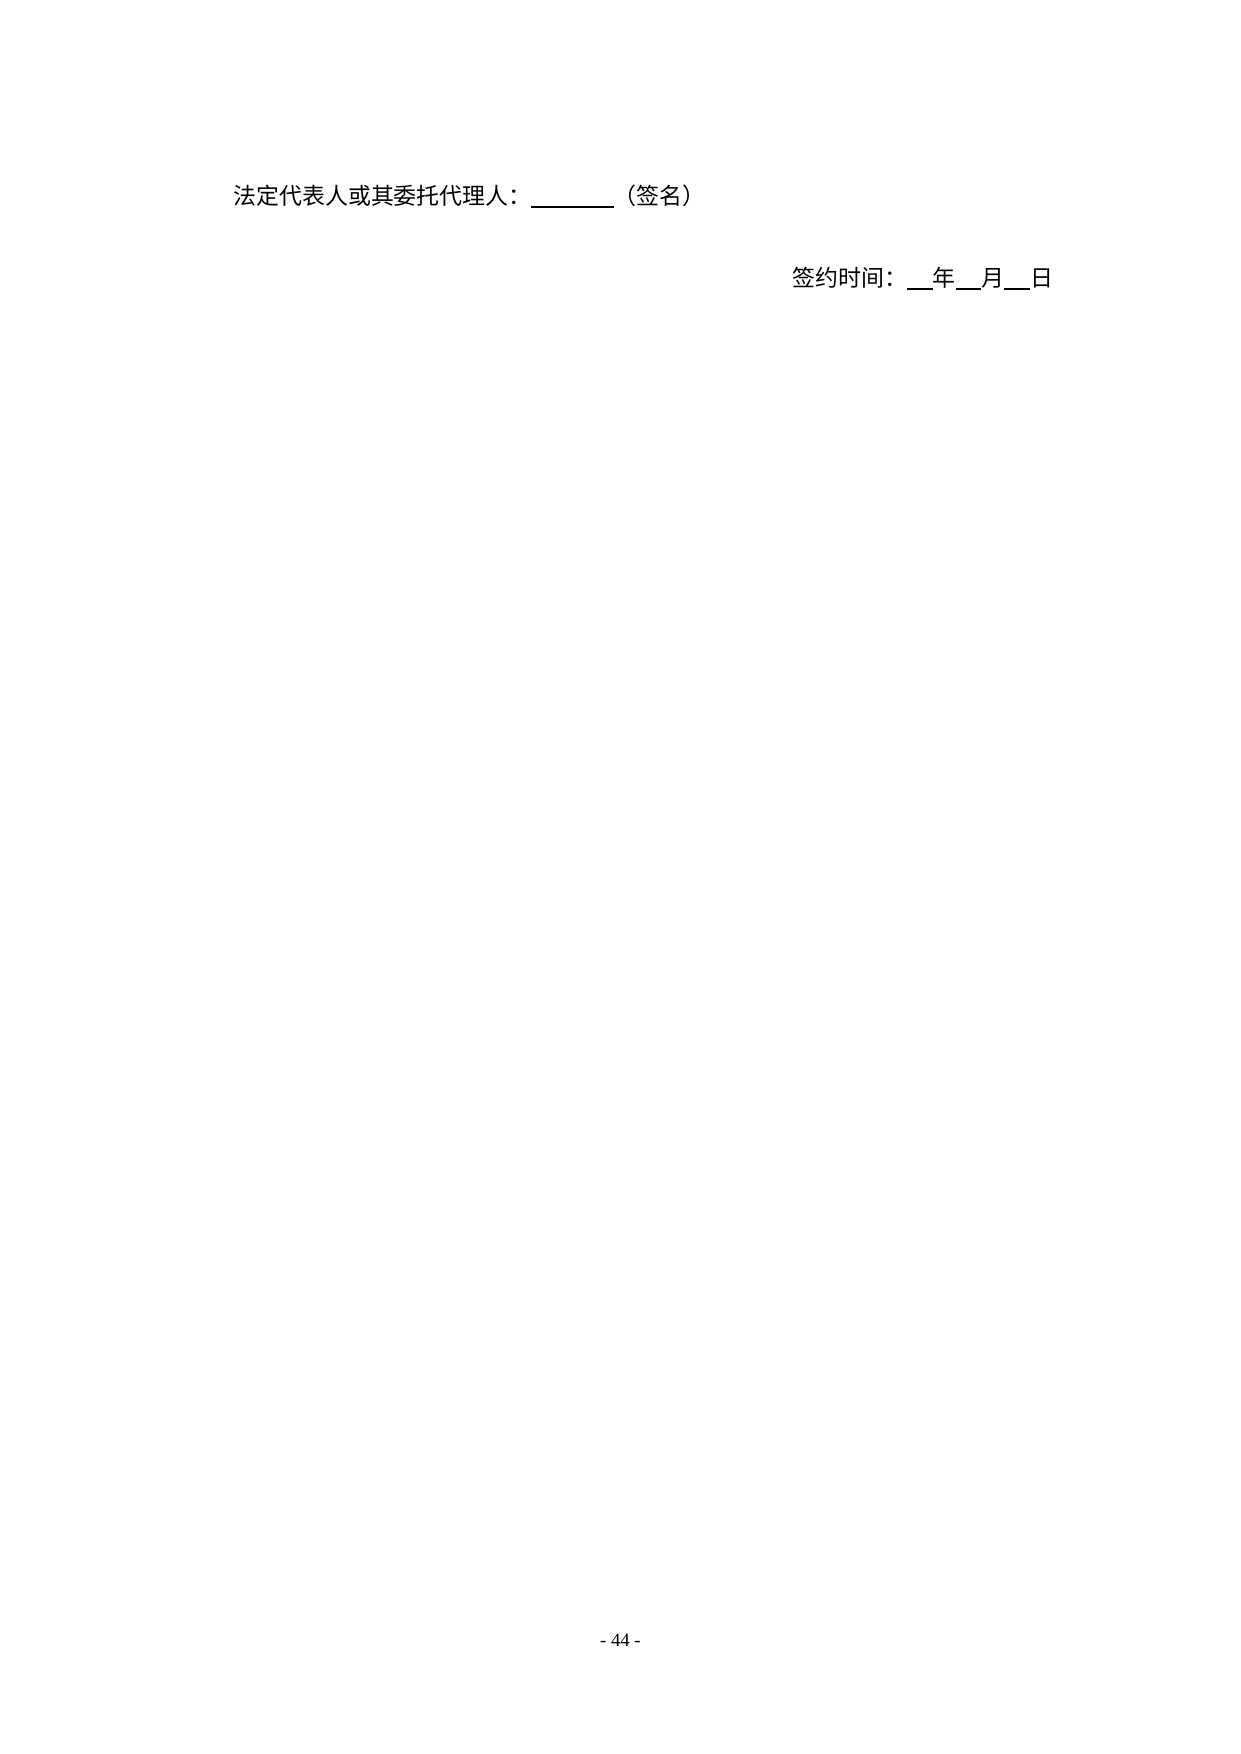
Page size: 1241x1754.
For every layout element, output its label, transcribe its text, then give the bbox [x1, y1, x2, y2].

text 签约时间： 年 月 日 [187, 243, 1053, 308]
text 法定代表人或其委托代理人： （签名） [187, 162, 1053, 227]
